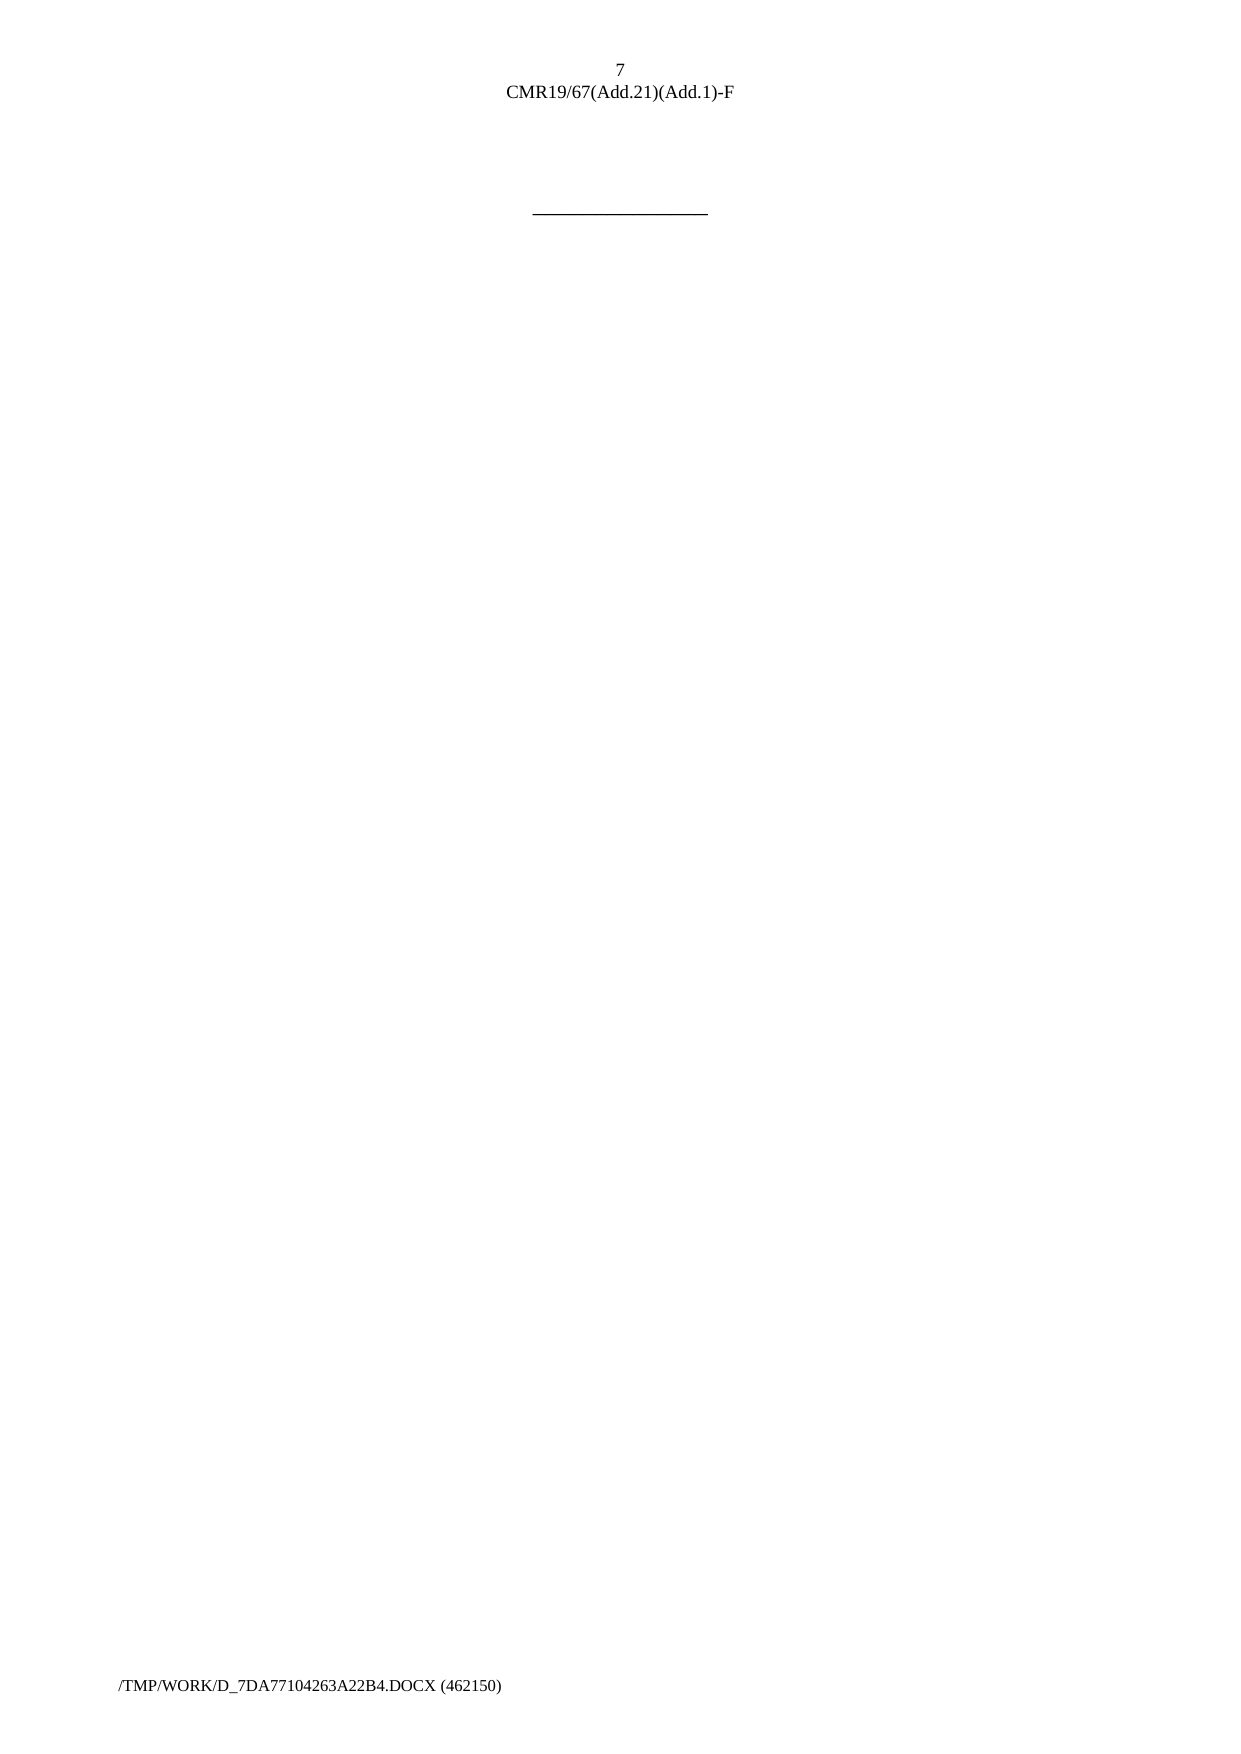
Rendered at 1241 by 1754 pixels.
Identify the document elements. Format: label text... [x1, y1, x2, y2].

text ______________ [118, 189, 1122, 218]
